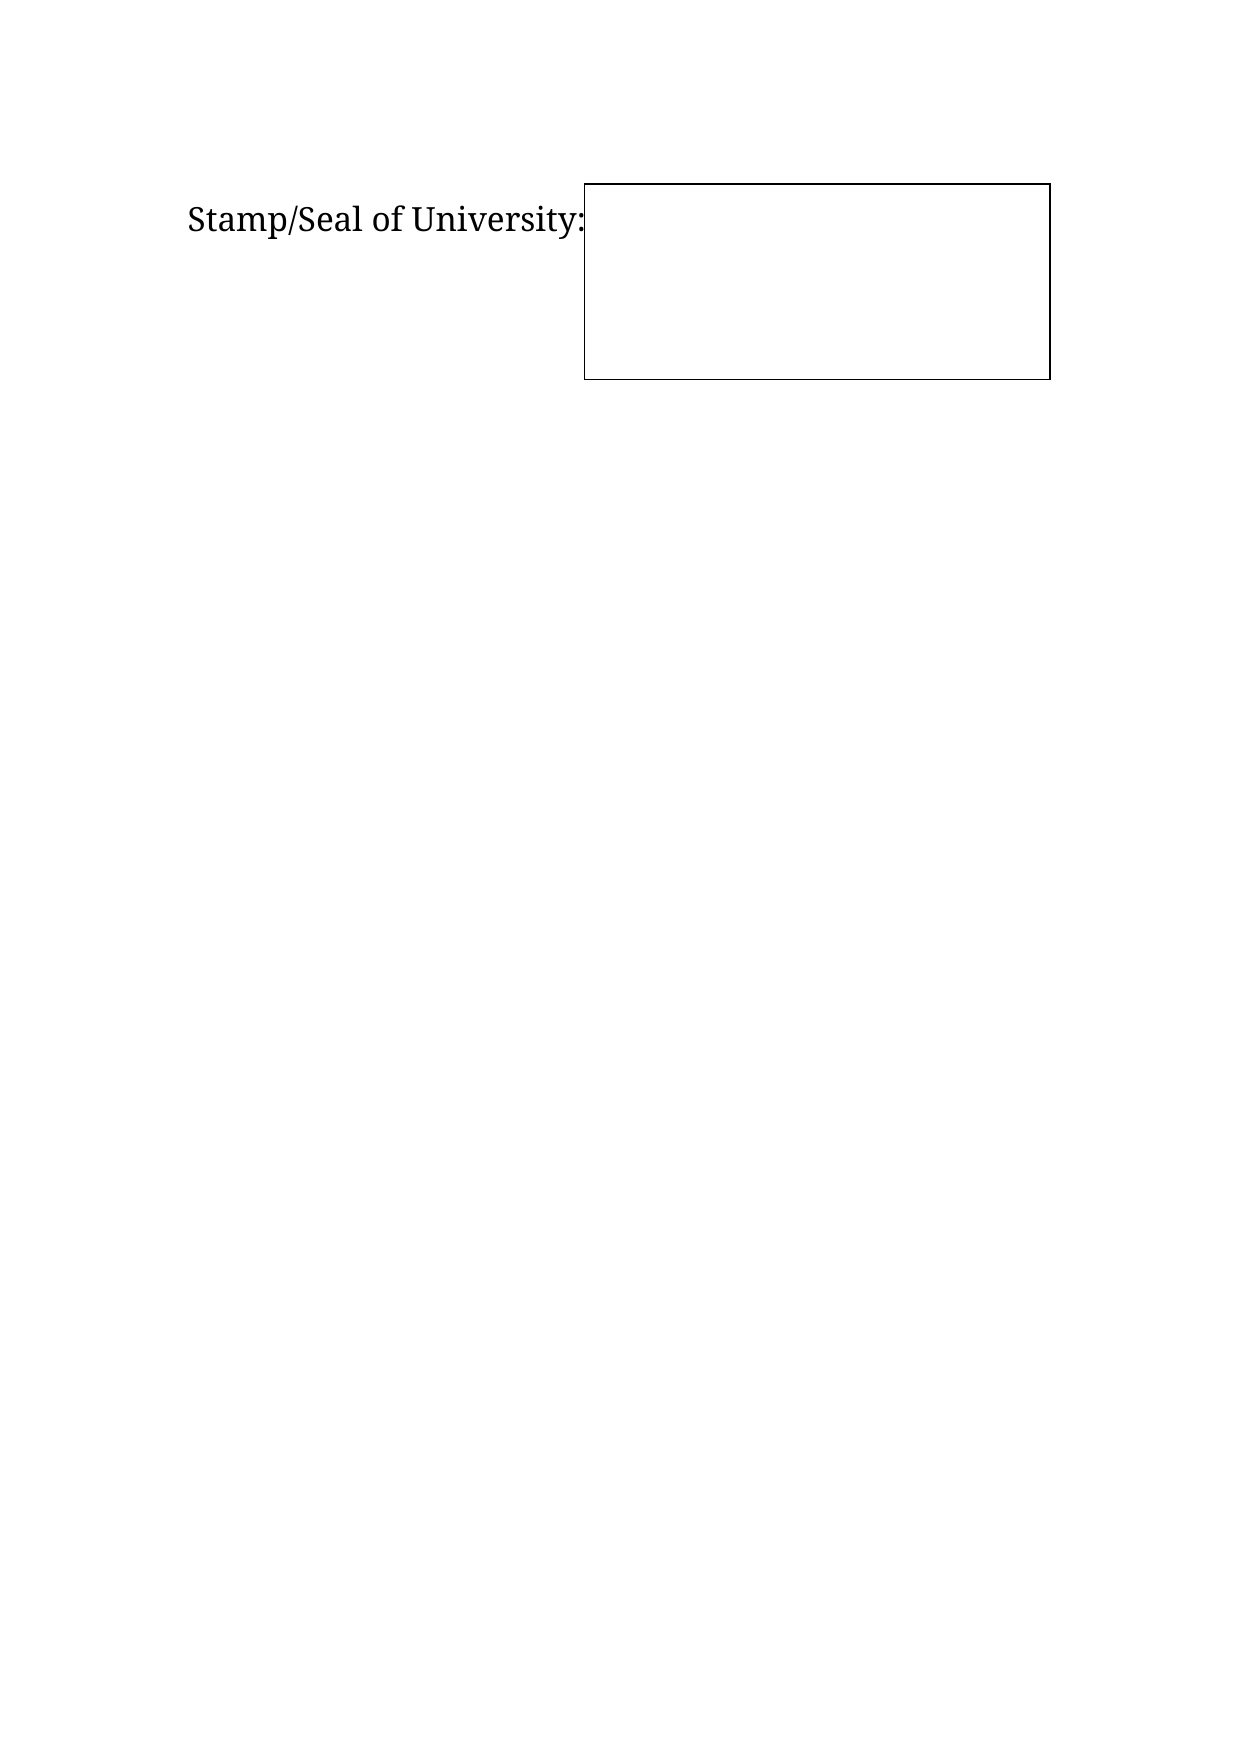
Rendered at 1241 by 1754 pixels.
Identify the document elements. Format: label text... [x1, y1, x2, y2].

text Stamp/Seal of University: [187, 195, 584, 241]
